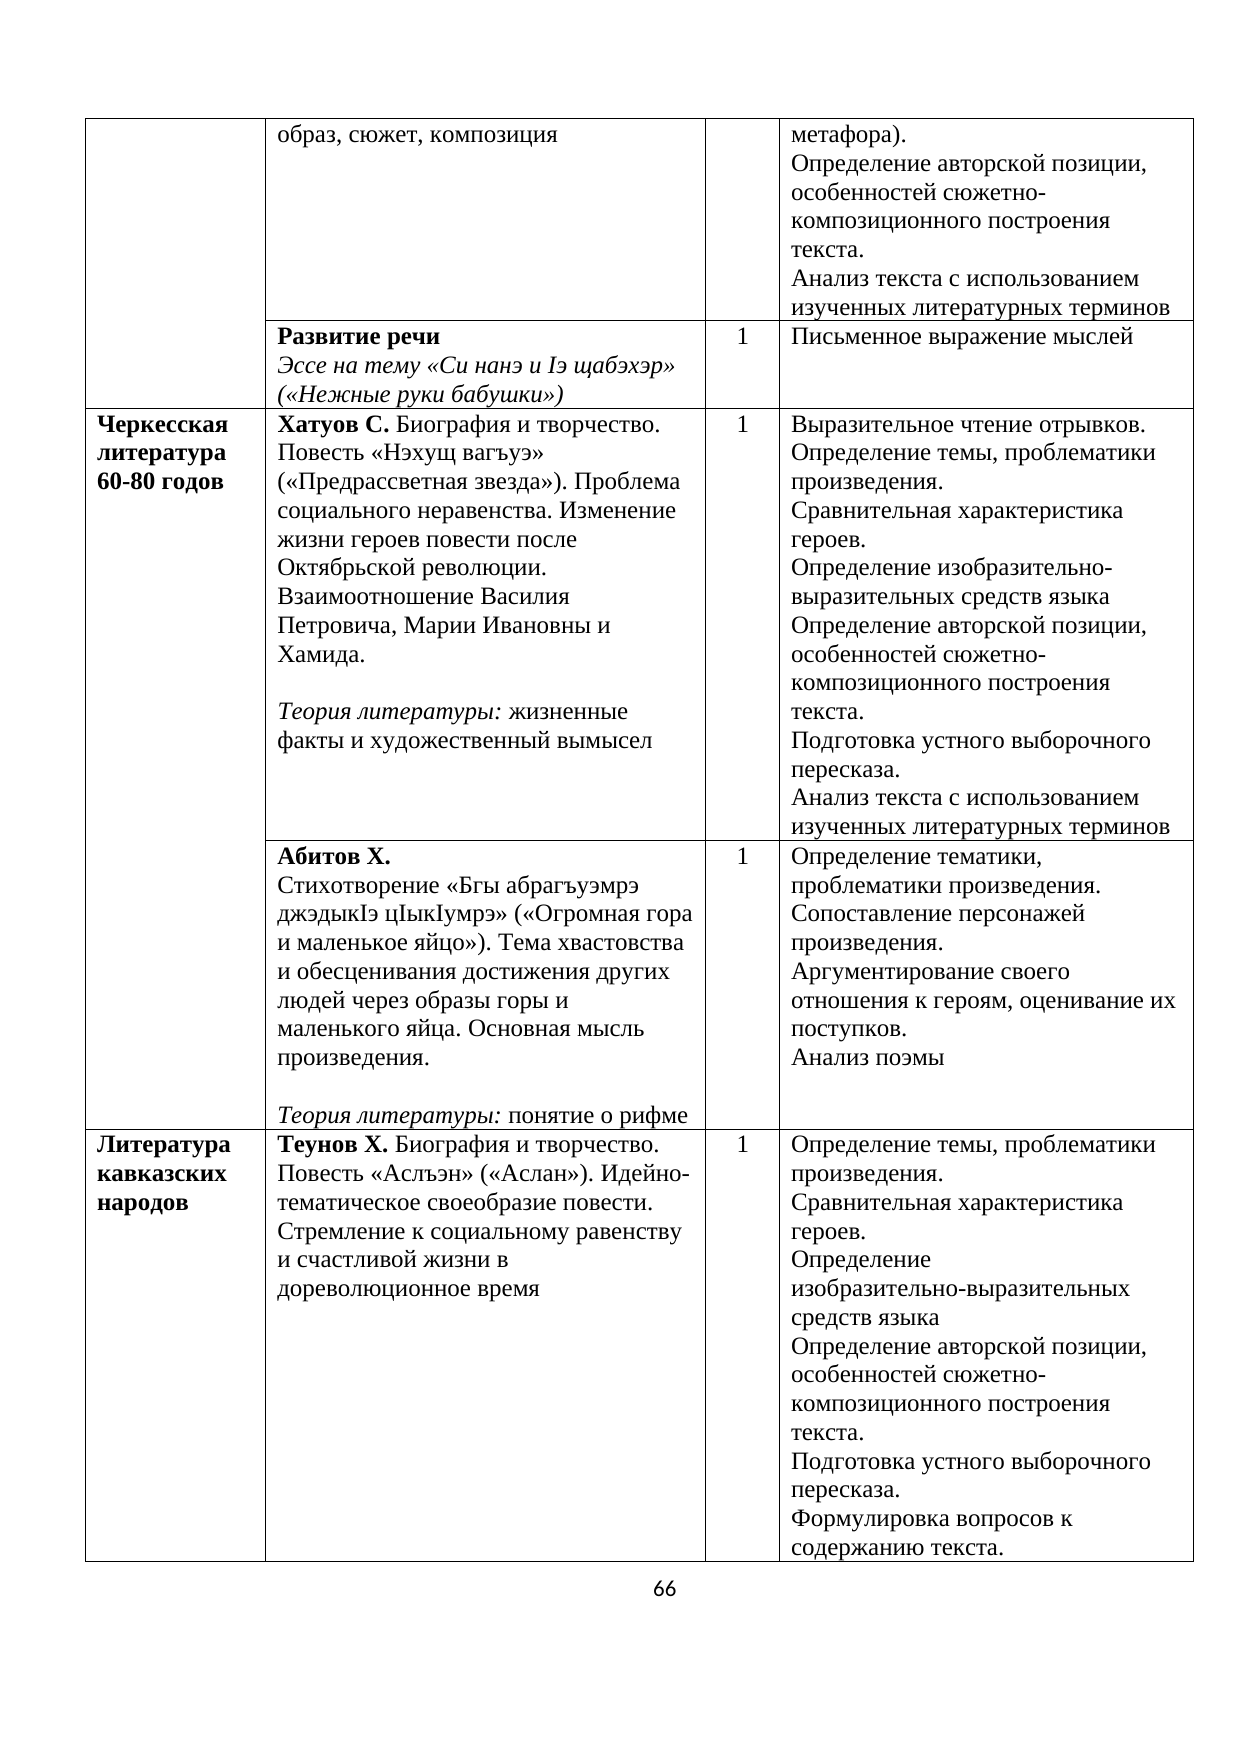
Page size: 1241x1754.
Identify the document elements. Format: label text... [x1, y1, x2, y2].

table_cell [780, 119, 1193, 320]
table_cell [266, 119, 705, 320]
table_cell Письменное выражение мыслей [780, 321, 1193, 408]
table_cell Абитов Х. Стихотворение «Бгы абрагъуэмрэ джэдыкIэ цIыкIумрэ» («Огромная гора и маленькое яйцо»). Тема хвастовства и обесценивания достижения других людей через образы горы и маленького яйца. Основная мысль произведения. Теория литературы: понятие о рифме [266, 841, 705, 1128]
table_cell 1 [706, 119, 779, 320]
table_cell Выразительное чтение отрывков. Определение темы, проблематики произведения. Сравнительная характеристика героев. Определение изобразительно-выразительных средств языка Определение авторской позиции, особенностей сюжетно-композиционного построения текста. Подготовка устного выборочного пересказа. Анализ текста с использованием изученных литературных терминов [780, 409, 1193, 840]
table_cell 1 [706, 321, 779, 408]
table_cell 1 [706, 841, 779, 1128]
table_cell Определение тематики, проблематики произведения. Сопоставление персонажей произведения. Аргументирование своего отношения к героям, оценивание их поступков. Анализ поэмы [780, 841, 1193, 1128]
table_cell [780, 1130, 1193, 1561]
table_cell 1 [706, 1130, 779, 1561]
table_cell Хатуов С. Биография и творчество. Повесть «Нэхущ вагъуэ» («Предрассветная звезда»). Проблема социального неравенства. Изменение жизни героев повести после Октябрьской революции. Взаимоотношение Василия Петровича, Марии Ивановны и Хамида. Теория литературы: жизненные факты и художественный вымысел [266, 409, 705, 840]
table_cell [86, 1130, 265, 1561]
table_cell 1 [706, 409, 779, 840]
table_cell Черкесская литература 60-80 годов [86, 409, 265, 1128]
table_cell Развитие речи Эссе на тему «Си нанэ и Iэ щабэхэр» («Нежные руки бабушки») [266, 321, 705, 408]
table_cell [266, 1130, 705, 1561]
